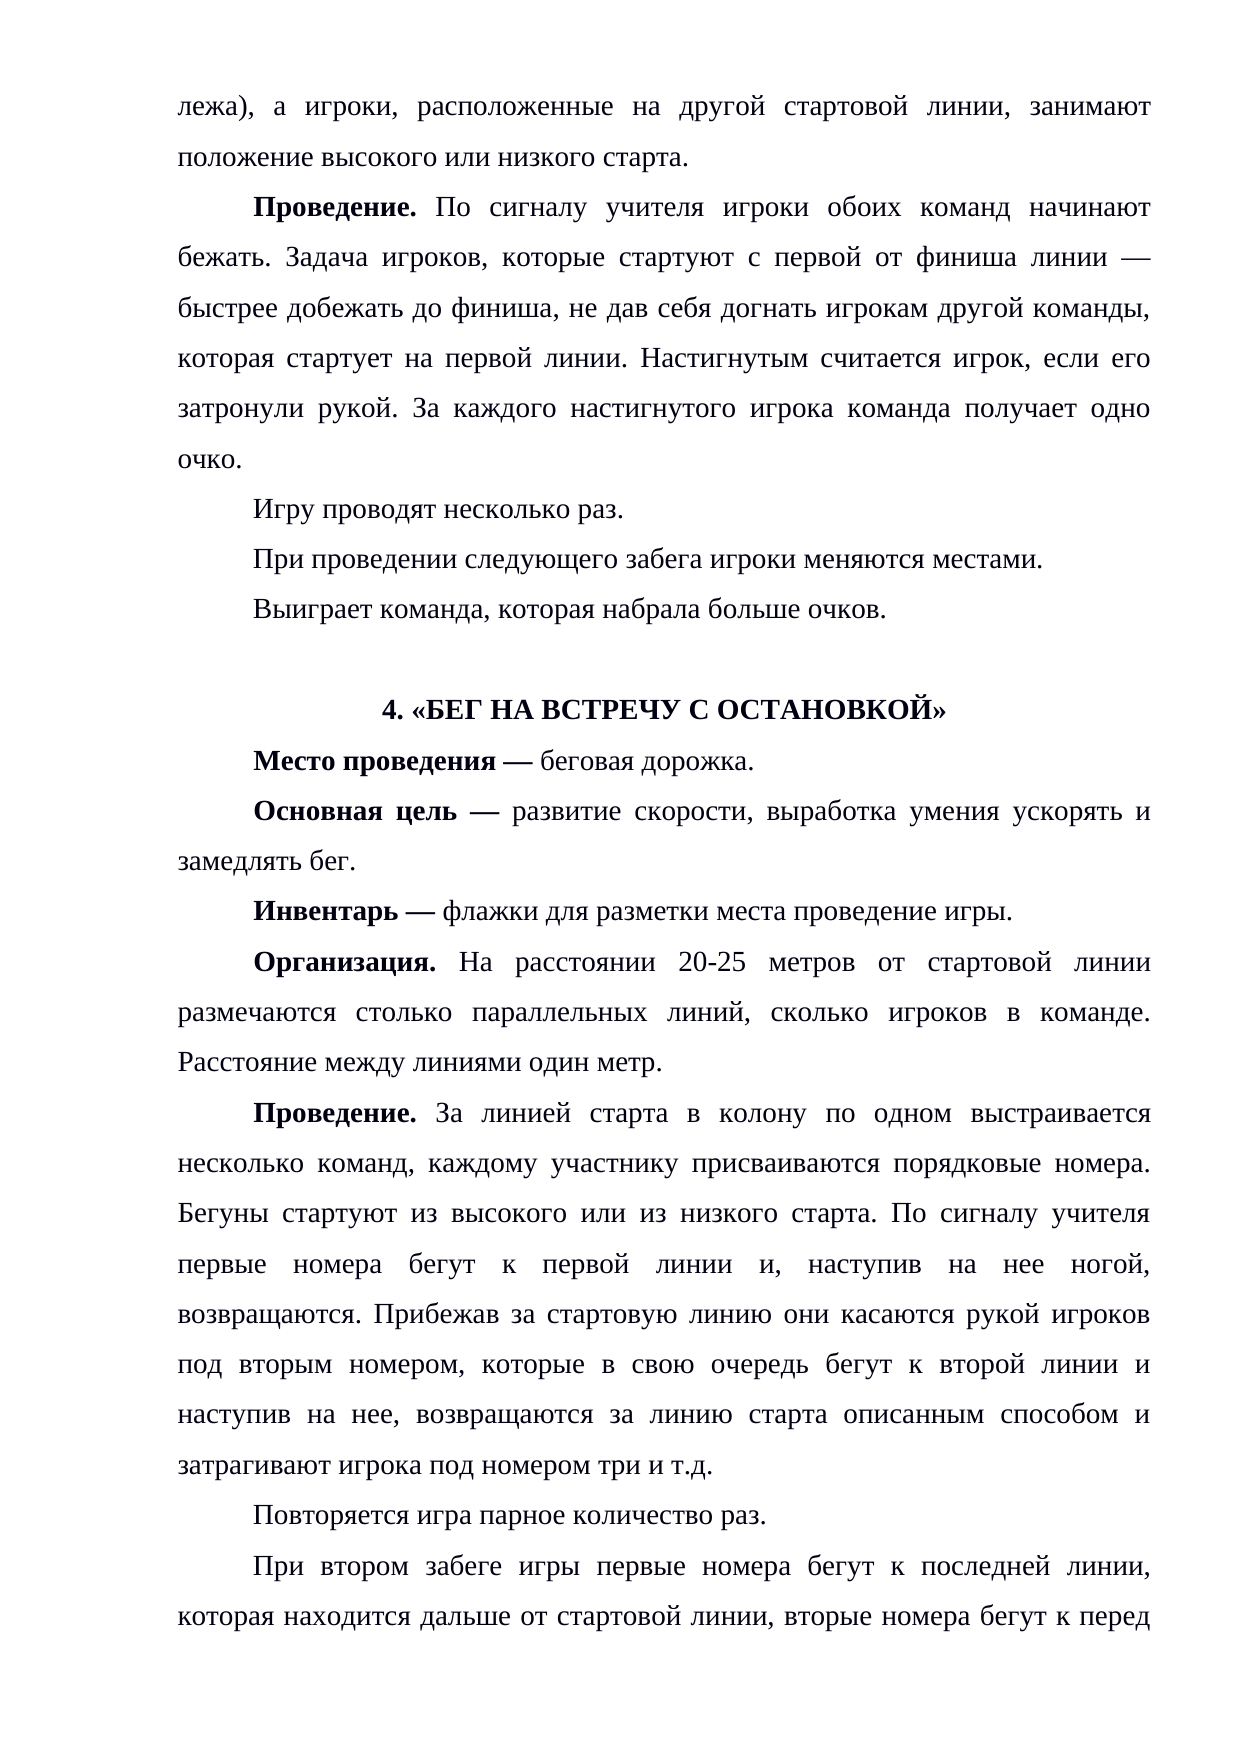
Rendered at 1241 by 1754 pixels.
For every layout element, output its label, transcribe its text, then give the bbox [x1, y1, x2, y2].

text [177, 1548, 1152, 1631]
text Повторяется игра парное количество раз. [177, 1497, 1152, 1531]
text Основная цель — развитие скорости, выработка умения ускорять и замедлять бег. [177, 793, 1152, 877]
text Организация. На расстоянии 20-25 метров от стартовой линии размечаются столько параллельных линий, сколько игроков в команде. Расстояние между линиями один метр. [177, 944, 1152, 1078]
text Проведение. По сигналу учителя игроки обоих команд начинают бежать. Задача игроков, которые стартуют с первой от финиша линии — быстрее добежать до финиша, не дав себя догнать игрокам другой команды, которая стартует на первой линии. Настигнутым считается игрок, если его затронули рукой. За каждого настигнутого игрока команда получает одно очко. [177, 189, 1152, 474]
text 4. «БЕГ НА ВСТРЕЧУ С ОСТАНОВКОЙ» [177, 692, 1152, 726]
text При проведении следующего забега игроки меняются местами. [177, 541, 1152, 575]
text Проведение. За линией старта в колону по одном выстраивается несколько команд, каждому участнику присваиваются порядковые номера. Бегуны стартуют из высокого или из низкого старта. По сигналу учителя первые номера бегут к первой линии и, наступив на нее ногой, возвращаются. Прибежав за стартовую линию они касаются рукой игроков под вторым номером, которые в свою очередь бегут к второй линии и наступив на нее, возвращаются за линию старта описанным способом и затрагивают игрока под номером три и т.д. [177, 1095, 1152, 1481]
text Выиграет команда, которая набрала больше очков. [177, 592, 1152, 625]
text Игру проводят несколько раз. [177, 491, 1152, 524]
text Место проведения — беговая дорожка. [177, 743, 1152, 776]
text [177, 88, 1152, 172]
text Инвентарь — флажки для разметки места проведение игры. [177, 893, 1152, 927]
